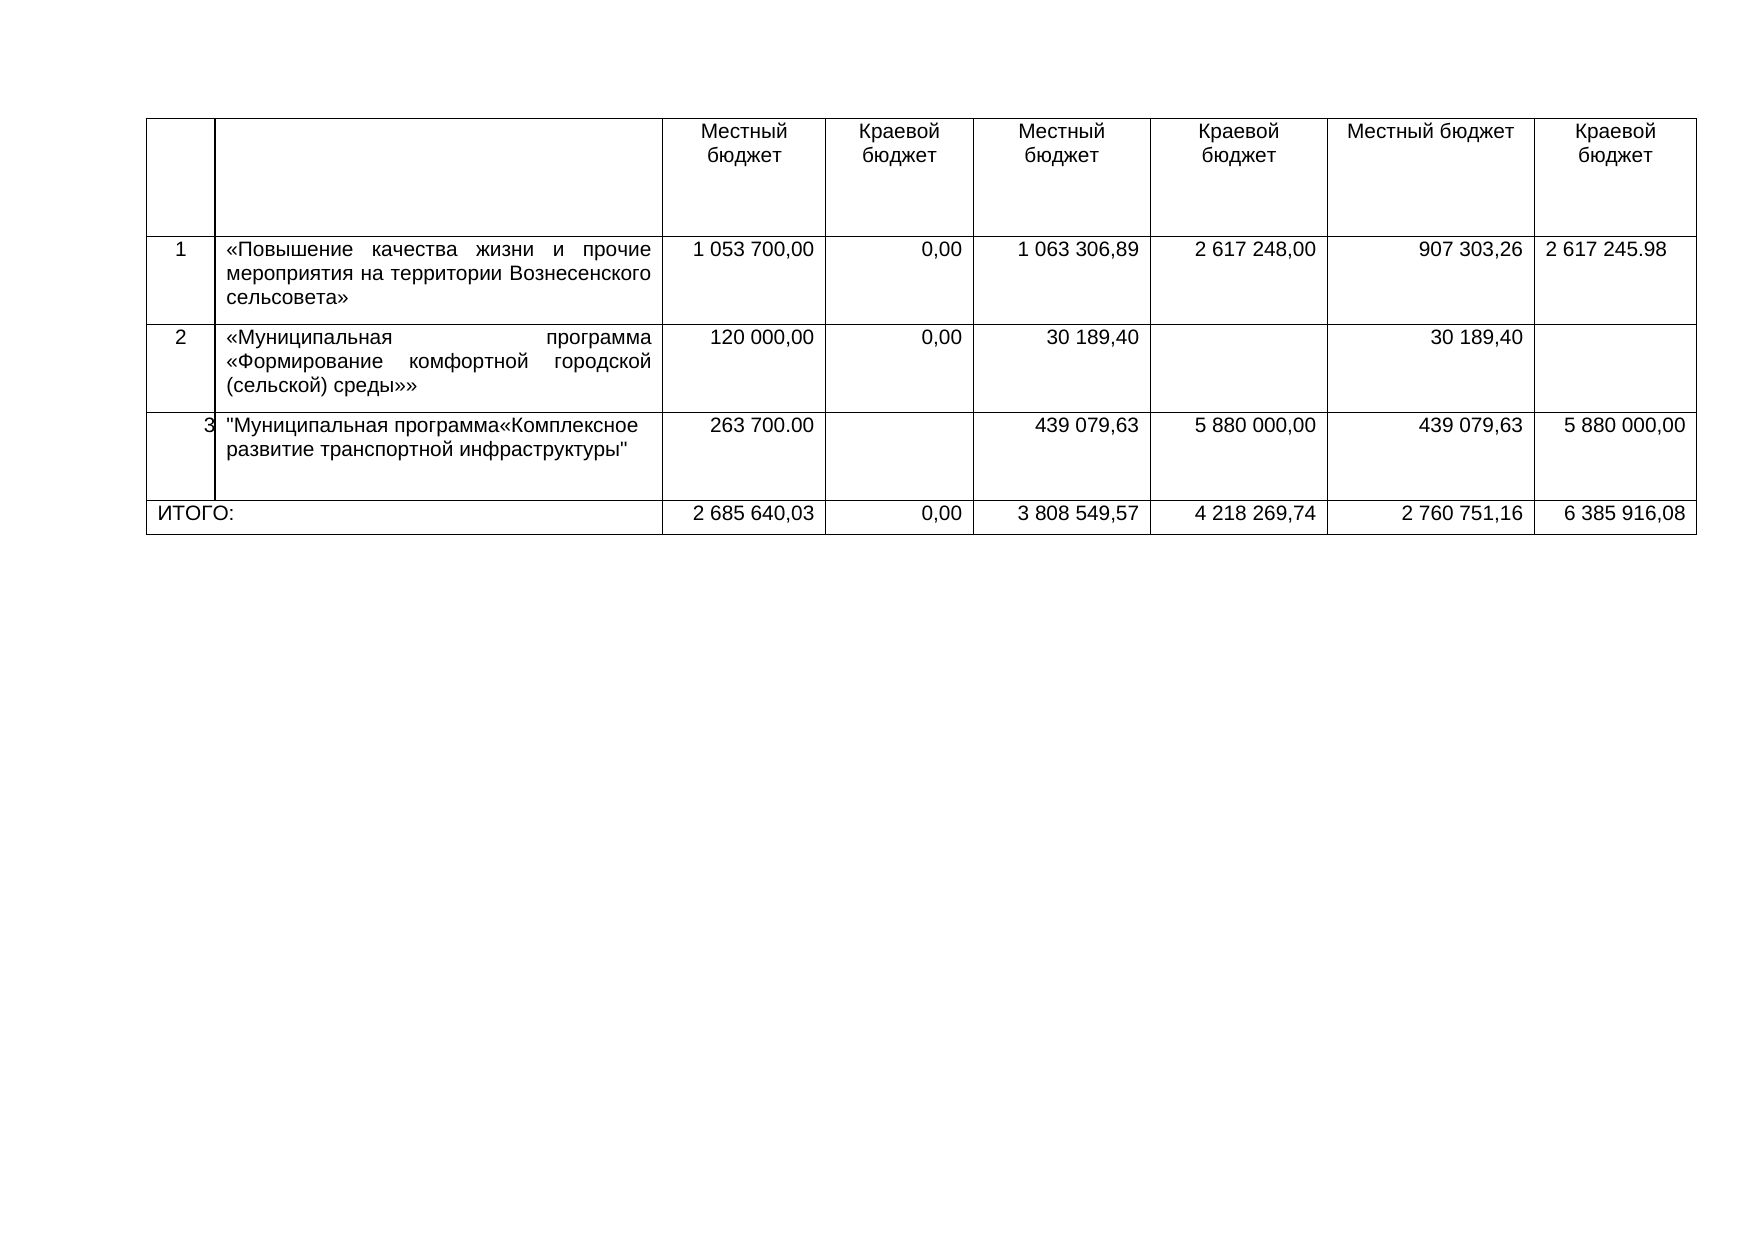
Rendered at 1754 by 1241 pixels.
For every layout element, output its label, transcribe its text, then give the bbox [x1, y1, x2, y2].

table_cell 263 700.00 [663, 413, 825, 499]
table_cell 1 053 700,00 [663, 237, 825, 324]
table_cell «Муниципальная программа «Формирование комфортной городской (сельской) среды»» [216, 325, 662, 412]
table_cell Местный бюджет [663, 119, 825, 236]
table_cell 30 189,40 [1328, 325, 1534, 412]
table_cell 907 303,26 [1328, 237, 1534, 324]
table_cell 6 385 916,08 [1535, 501, 1696, 533]
table_cell 2 [147, 325, 214, 412]
table_cell 439 079,63 [974, 413, 1150, 499]
table_cell 120 000,00 [663, 325, 825, 412]
table_cell 0,00 [826, 325, 973, 412]
table_cell [1151, 325, 1327, 412]
table_cell 439 079,63 [1328, 413, 1534, 499]
table_cell [826, 413, 973, 499]
table_cell 1 [147, 237, 214, 324]
table_cell 3 [147, 413, 214, 499]
table_cell Местный бюджет [1328, 119, 1534, 236]
table_cell 0,00 [826, 501, 973, 533]
table_cell 2 685 640,03 [663, 501, 825, 533]
table_cell Краевой бюджет [1535, 119, 1696, 236]
table_cell Краевой бюджет [1151, 119, 1327, 236]
table_cell 1 063 306,89 [974, 237, 1150, 324]
table_cell «Повышение качества жизни и прочие мероприятия на территории Вознесенского сельсовета» [216, 237, 662, 324]
table_cell 30 189,40 [974, 325, 1150, 412]
table_cell 2 760 751,16 [1328, 501, 1534, 533]
table_cell "Муниципальная программа«Комплексное развитие транспортной инфраструктуры" [216, 413, 662, 499]
table_cell Местный бюджет [974, 119, 1150, 236]
table_cell 2 617 248,00 [1151, 237, 1327, 324]
table_cell 5 880 000,00 [1535, 413, 1696, 499]
table_cell ИТОГО: [147, 501, 662, 533]
table_cell 3 808 549,57 [974, 501, 1150, 533]
table_cell Краевой бюджет [826, 119, 973, 236]
table_cell 0,00 [826, 237, 973, 324]
table_cell 5 880 000,00 [1151, 413, 1327, 499]
table_cell [1535, 325, 1696, 412]
table_cell 2 617 245.98 [1535, 237, 1696, 324]
table_cell 4 218 269,74 [1151, 501, 1327, 533]
